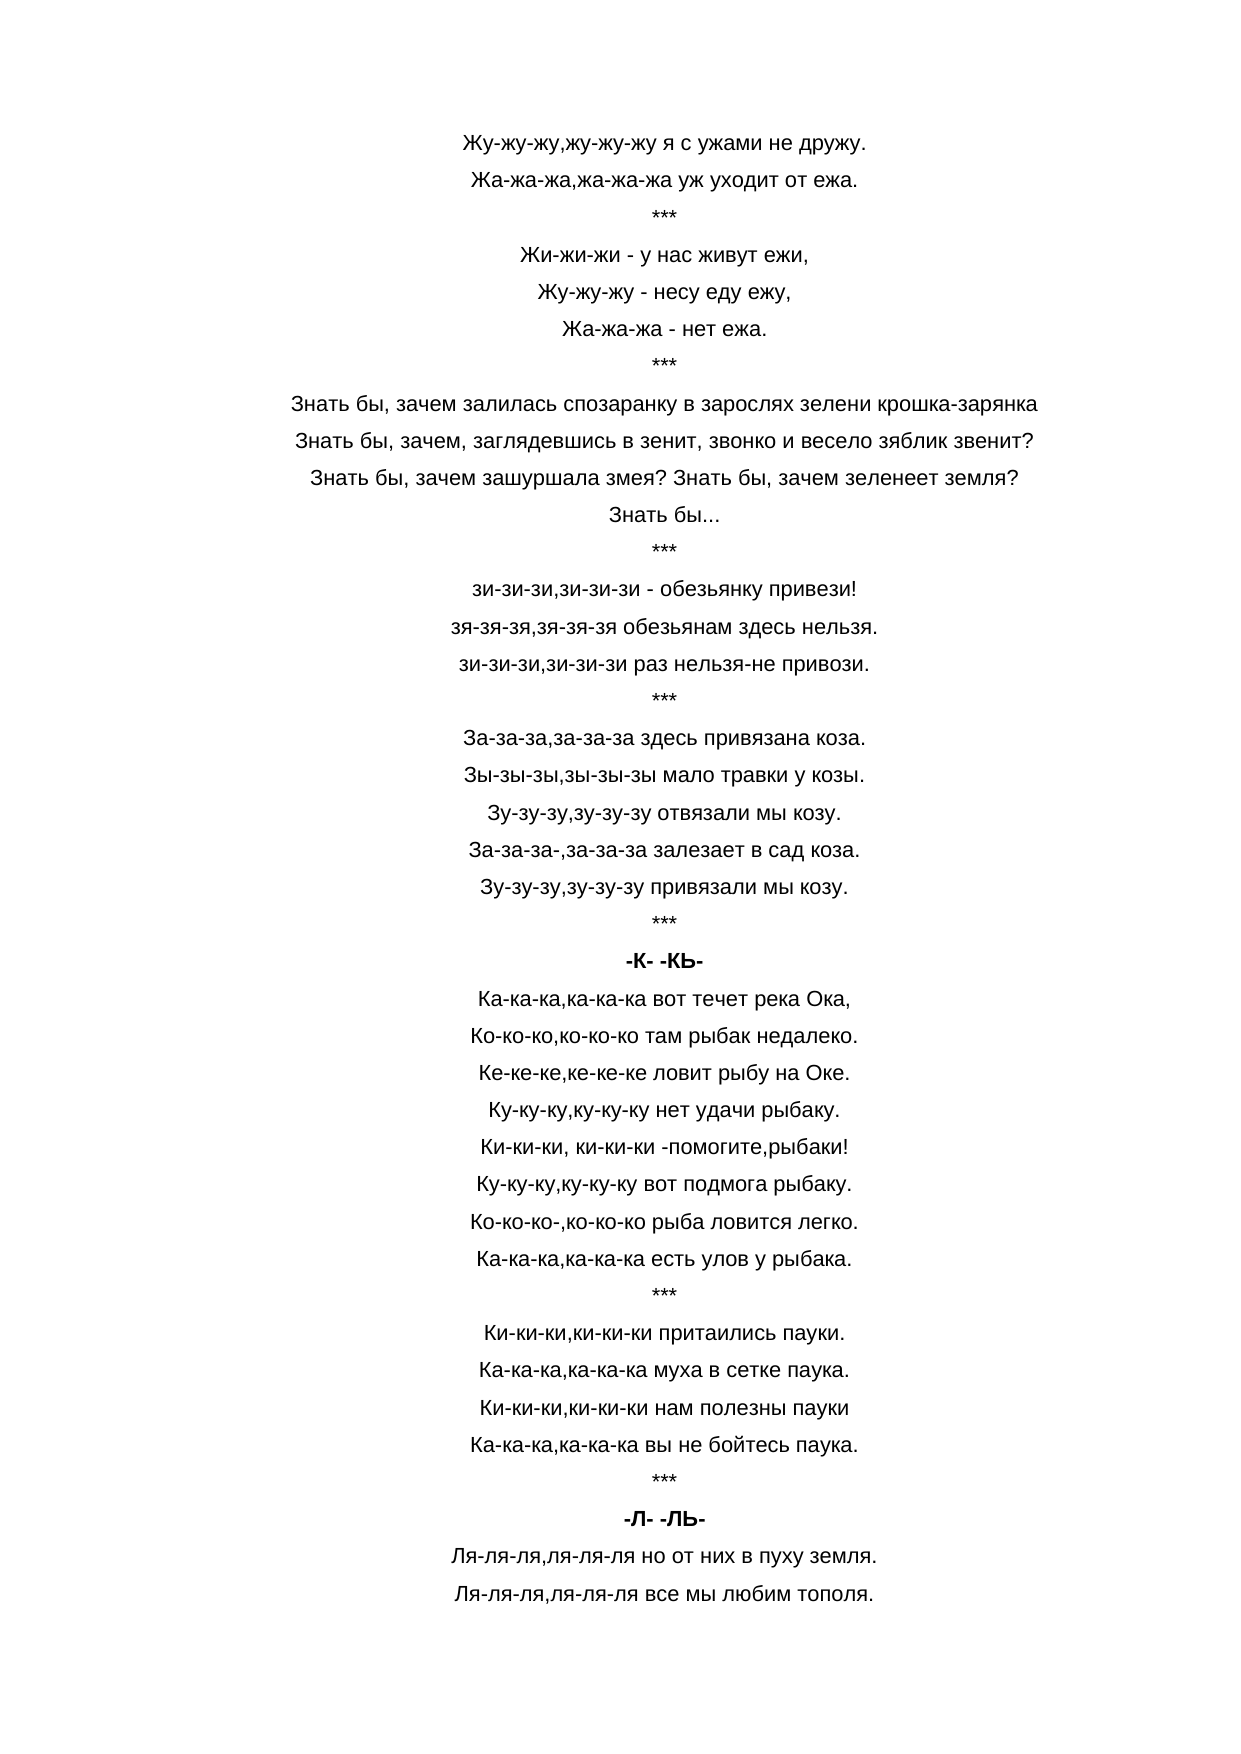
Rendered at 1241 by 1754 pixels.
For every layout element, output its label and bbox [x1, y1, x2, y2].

text [177, 118, 1152, 1606]
